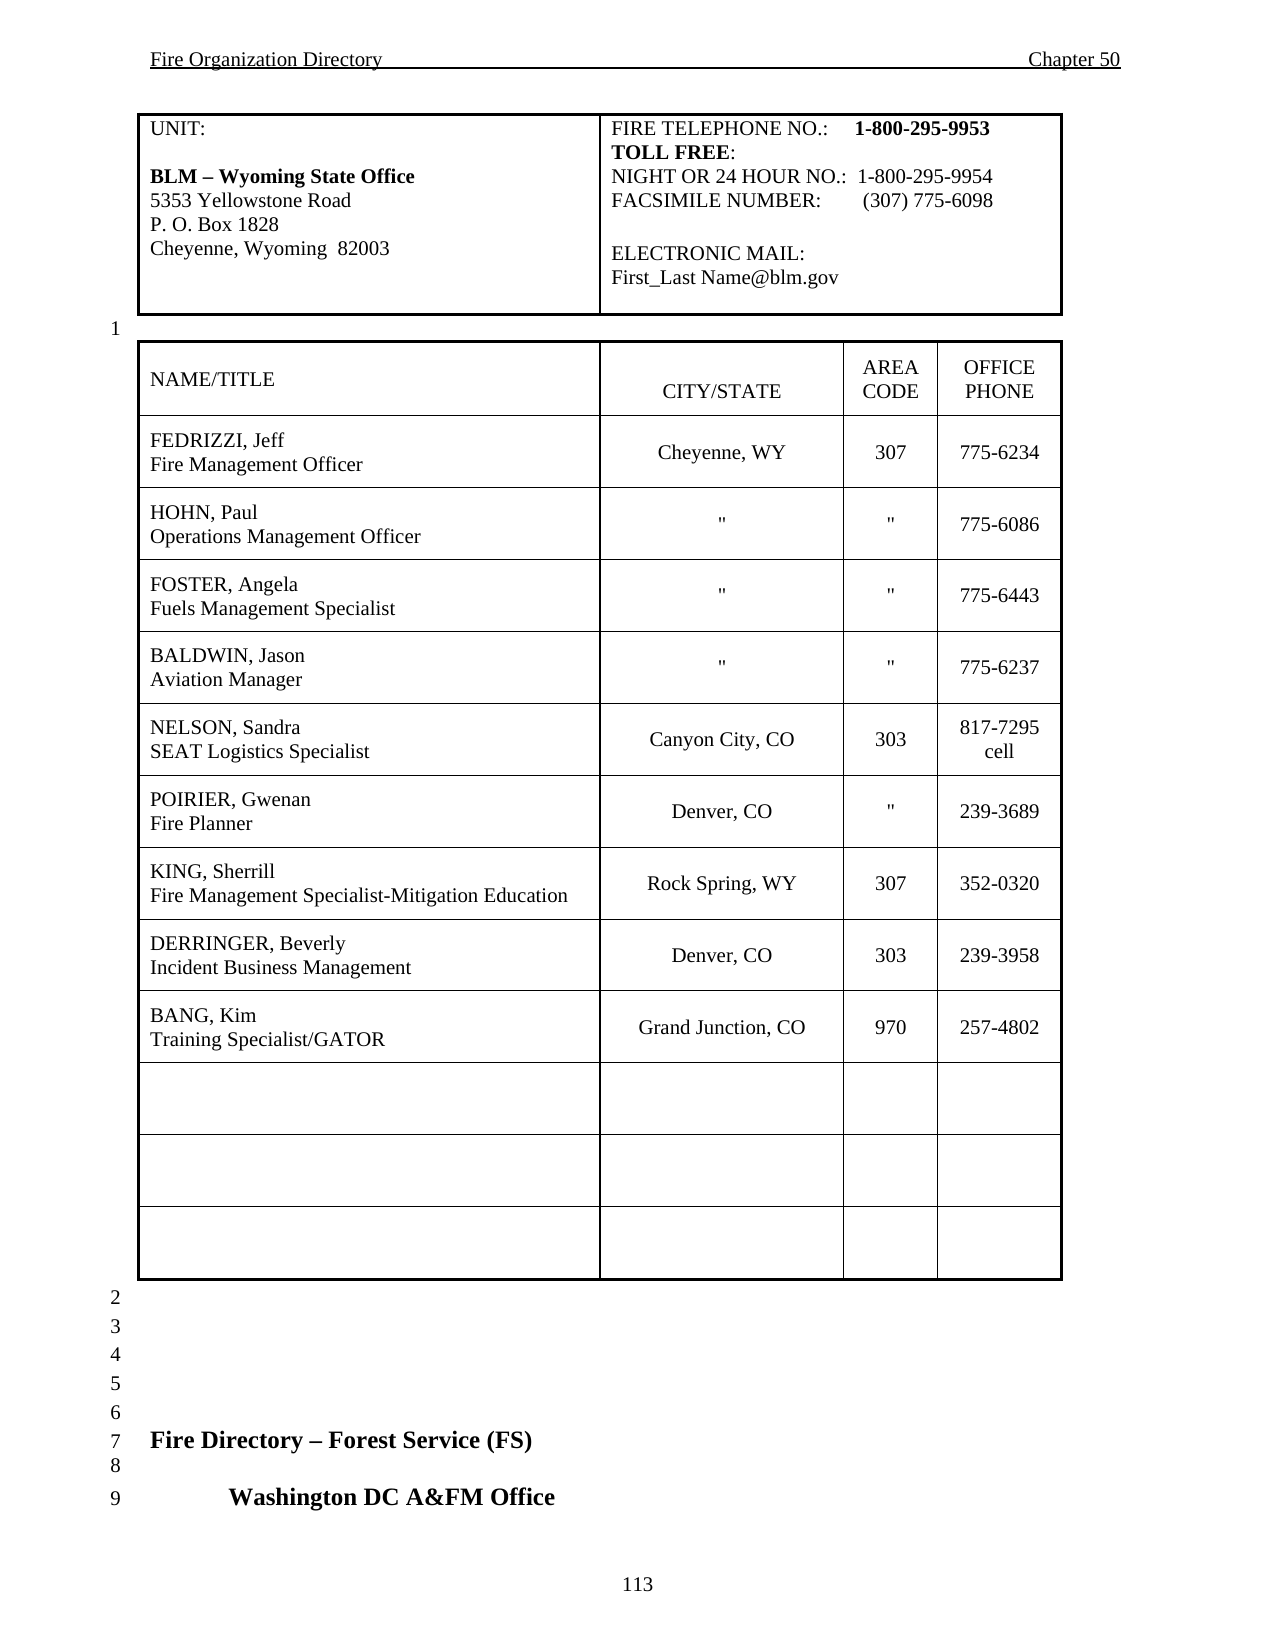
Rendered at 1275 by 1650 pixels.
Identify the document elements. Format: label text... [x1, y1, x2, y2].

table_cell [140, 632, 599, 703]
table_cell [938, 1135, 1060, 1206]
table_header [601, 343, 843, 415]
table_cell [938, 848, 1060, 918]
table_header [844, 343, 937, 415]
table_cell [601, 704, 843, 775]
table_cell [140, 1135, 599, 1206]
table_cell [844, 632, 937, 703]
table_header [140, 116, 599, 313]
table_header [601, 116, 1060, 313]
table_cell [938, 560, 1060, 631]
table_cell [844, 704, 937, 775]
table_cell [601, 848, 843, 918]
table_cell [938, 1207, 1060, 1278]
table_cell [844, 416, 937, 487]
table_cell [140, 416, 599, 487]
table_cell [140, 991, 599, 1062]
text Washington DC A&FM Office [228, 1482, 1125, 1511]
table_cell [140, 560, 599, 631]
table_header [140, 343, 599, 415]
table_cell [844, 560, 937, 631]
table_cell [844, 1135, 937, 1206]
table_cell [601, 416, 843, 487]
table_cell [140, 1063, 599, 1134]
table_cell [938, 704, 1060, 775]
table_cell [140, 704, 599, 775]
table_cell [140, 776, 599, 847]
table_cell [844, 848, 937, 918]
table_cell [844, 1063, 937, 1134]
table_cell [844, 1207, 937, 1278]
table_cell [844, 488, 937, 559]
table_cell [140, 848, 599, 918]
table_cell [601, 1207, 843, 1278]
text Fire Directory – Forest Service (FS) [150, 1425, 1125, 1453]
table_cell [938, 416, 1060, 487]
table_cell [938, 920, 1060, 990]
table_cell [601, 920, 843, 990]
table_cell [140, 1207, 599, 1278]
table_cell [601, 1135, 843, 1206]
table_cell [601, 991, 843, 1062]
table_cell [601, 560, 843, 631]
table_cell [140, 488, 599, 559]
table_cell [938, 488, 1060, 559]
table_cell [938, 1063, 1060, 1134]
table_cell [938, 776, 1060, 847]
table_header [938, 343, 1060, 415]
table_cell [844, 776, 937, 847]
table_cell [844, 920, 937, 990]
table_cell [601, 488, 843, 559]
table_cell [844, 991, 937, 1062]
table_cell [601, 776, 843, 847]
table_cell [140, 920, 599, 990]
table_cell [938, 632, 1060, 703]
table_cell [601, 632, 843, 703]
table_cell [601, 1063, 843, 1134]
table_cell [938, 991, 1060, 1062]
